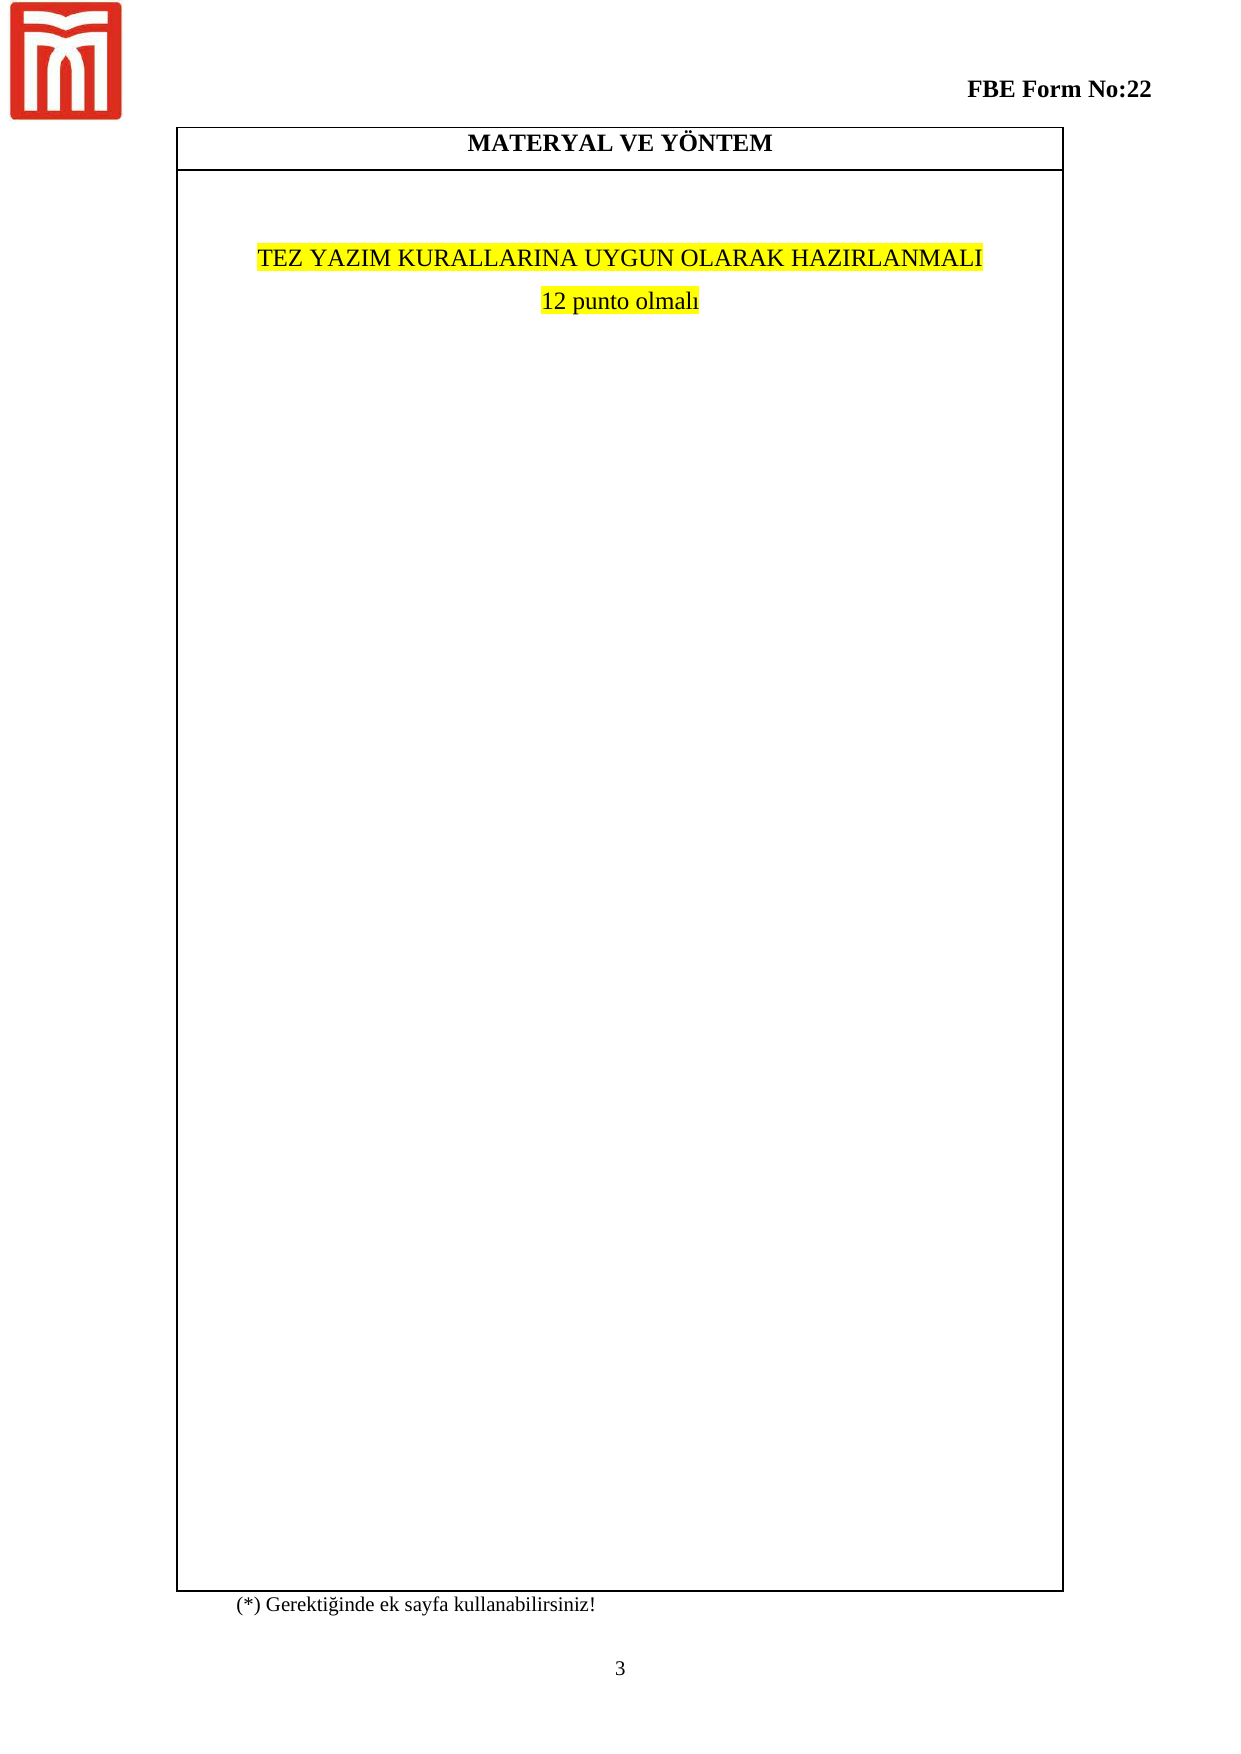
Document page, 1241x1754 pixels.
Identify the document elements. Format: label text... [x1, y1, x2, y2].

text (*) Gerektiğinde ek sayfa kullanabilirsiniz! [162, 1592, 1152, 1616]
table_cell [178, 171, 1062, 1590]
picture [7, 0, 124, 122]
table_header MATERYAL VE YÖNTEM [178, 128, 1062, 169]
